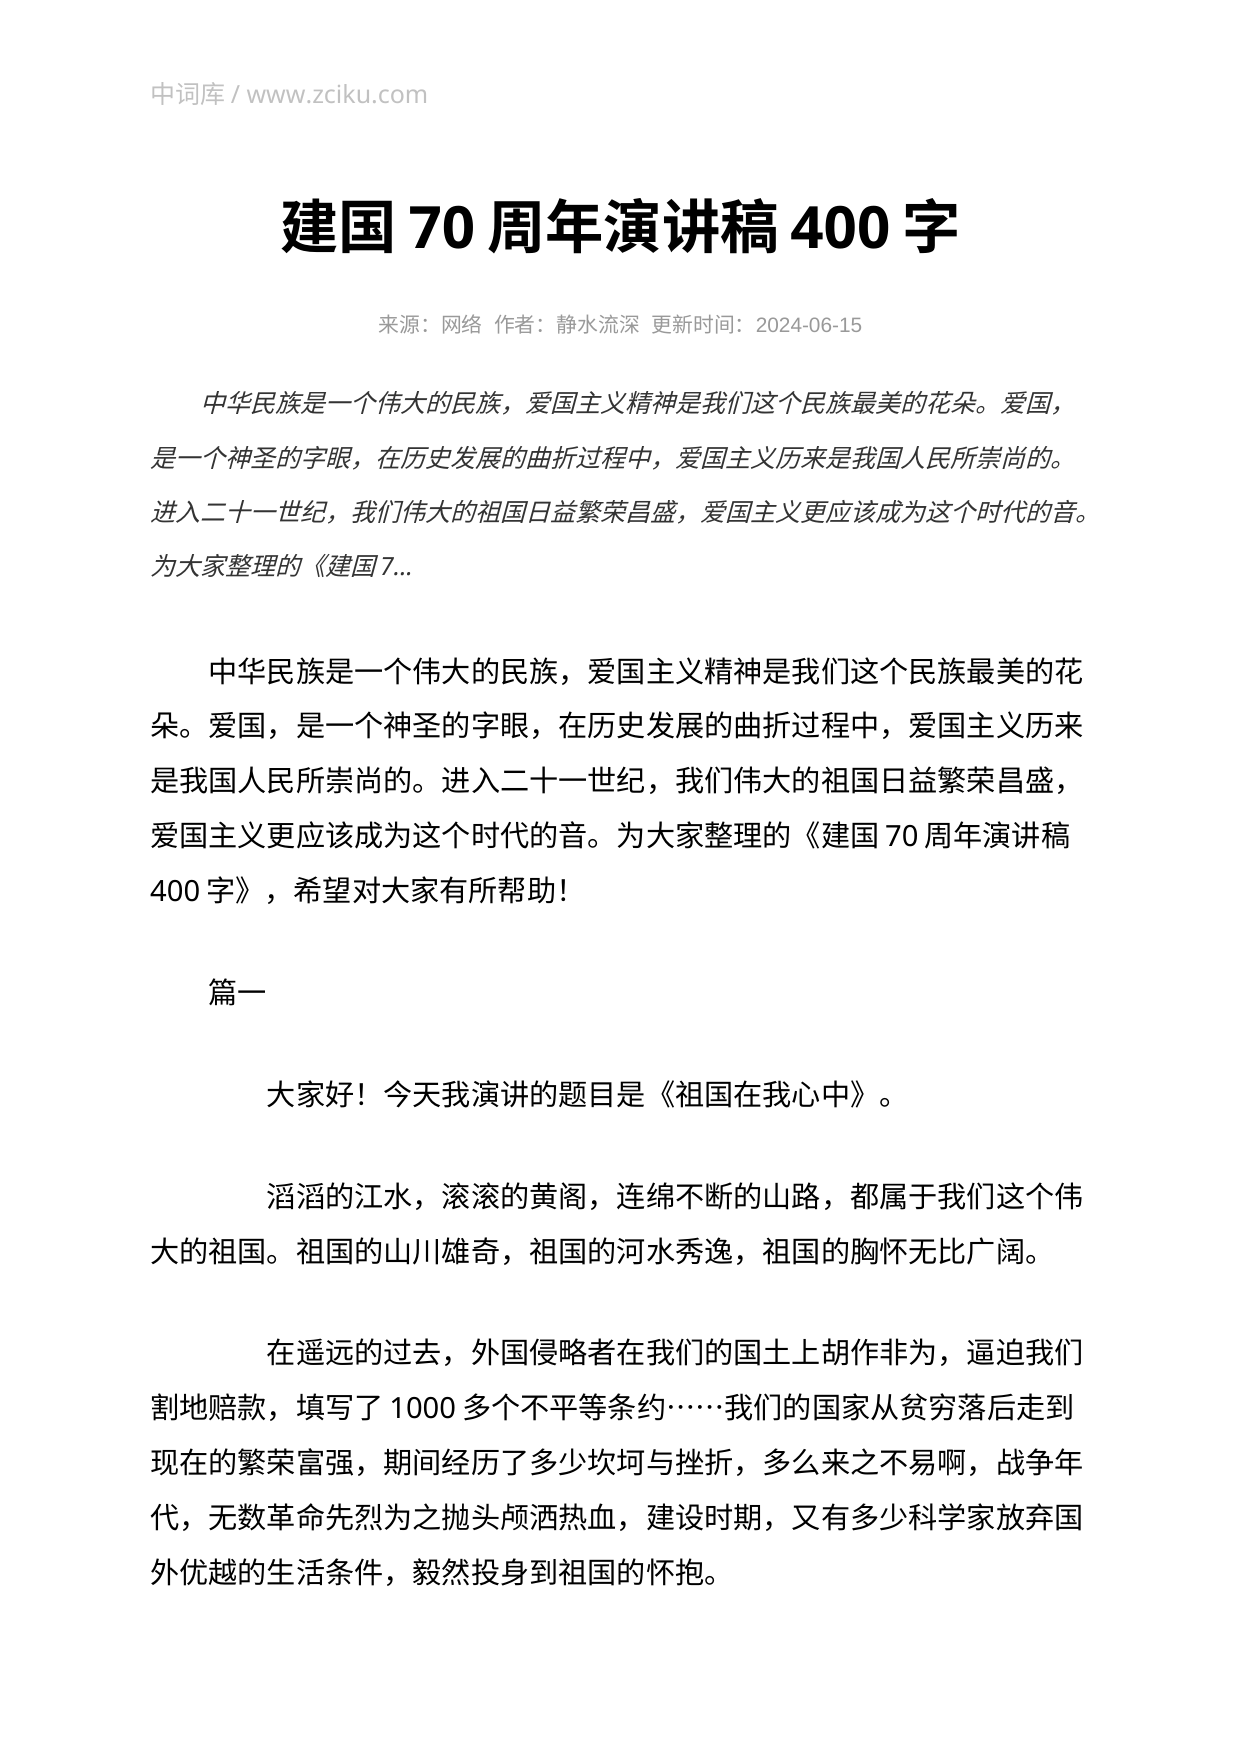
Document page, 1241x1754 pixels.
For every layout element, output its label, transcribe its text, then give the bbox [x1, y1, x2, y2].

text 滔滔的江水，滚滚的黄阁，连绵不断的山路，都属于我们这个伟大的祖国。祖国的山川雄奇，祖国的河水秀逸，祖国的胸怀无比广阔。 [150, 1173, 1090, 1271]
text 在遥远的过去，外国侵略者在我们的国土上胡作非为，逼迫我们割地赔款，填写了1000多个不平等条约……我们的国家从贫穷落后走到现在的繁荣富强，期间经历了多少坎坷与挫折，多么来之不易啊，战争年代，无数革命先烈为之抛头颅洒热血，建设时期，又有多少科学家放弃国外优越的生活条件，毅然投身到祖国的怀抱。 [150, 1330, 1090, 1592]
text 大家好！今天我演讲的题目是《祖国在我心中》。 [150, 1072, 1090, 1114]
text 篇一 [150, 970, 1090, 1012]
subtitle 建国70周年演讲稿400字 [150, 181, 1090, 266]
text 中华民族是一个伟大的民族，爱国主义精神是我们这个民族最美的花朵。爱国，是一个神圣的字眼，在历史发展的曲折过程中，爱国主义历来是我国人民所崇尚的。进入二十一世纪，我们伟大的祖国日益繁荣昌盛，爱国主义更应该成为这个时代的音。为大家整理的《建国70周年演讲稿400字》，希望对大家有所帮助！ [150, 648, 1090, 910]
text 中华民族是一个伟大的民族，爱国主义精神是我们这个民族最美的花朵。爱国，是一个神圣的字眼，在历史发展的曲折过程中，爱国主义历来是我国人民所崇尚的。进入二十一世纪，我们伟大的祖国日益繁荣昌盛，爱国主义更应该成为这个时代的音。为大家整理的《建国7... [150, 384, 1090, 583]
text 来源：网络 作者：静水流深 更新时间：2024-06-15 [150, 313, 1090, 337]
